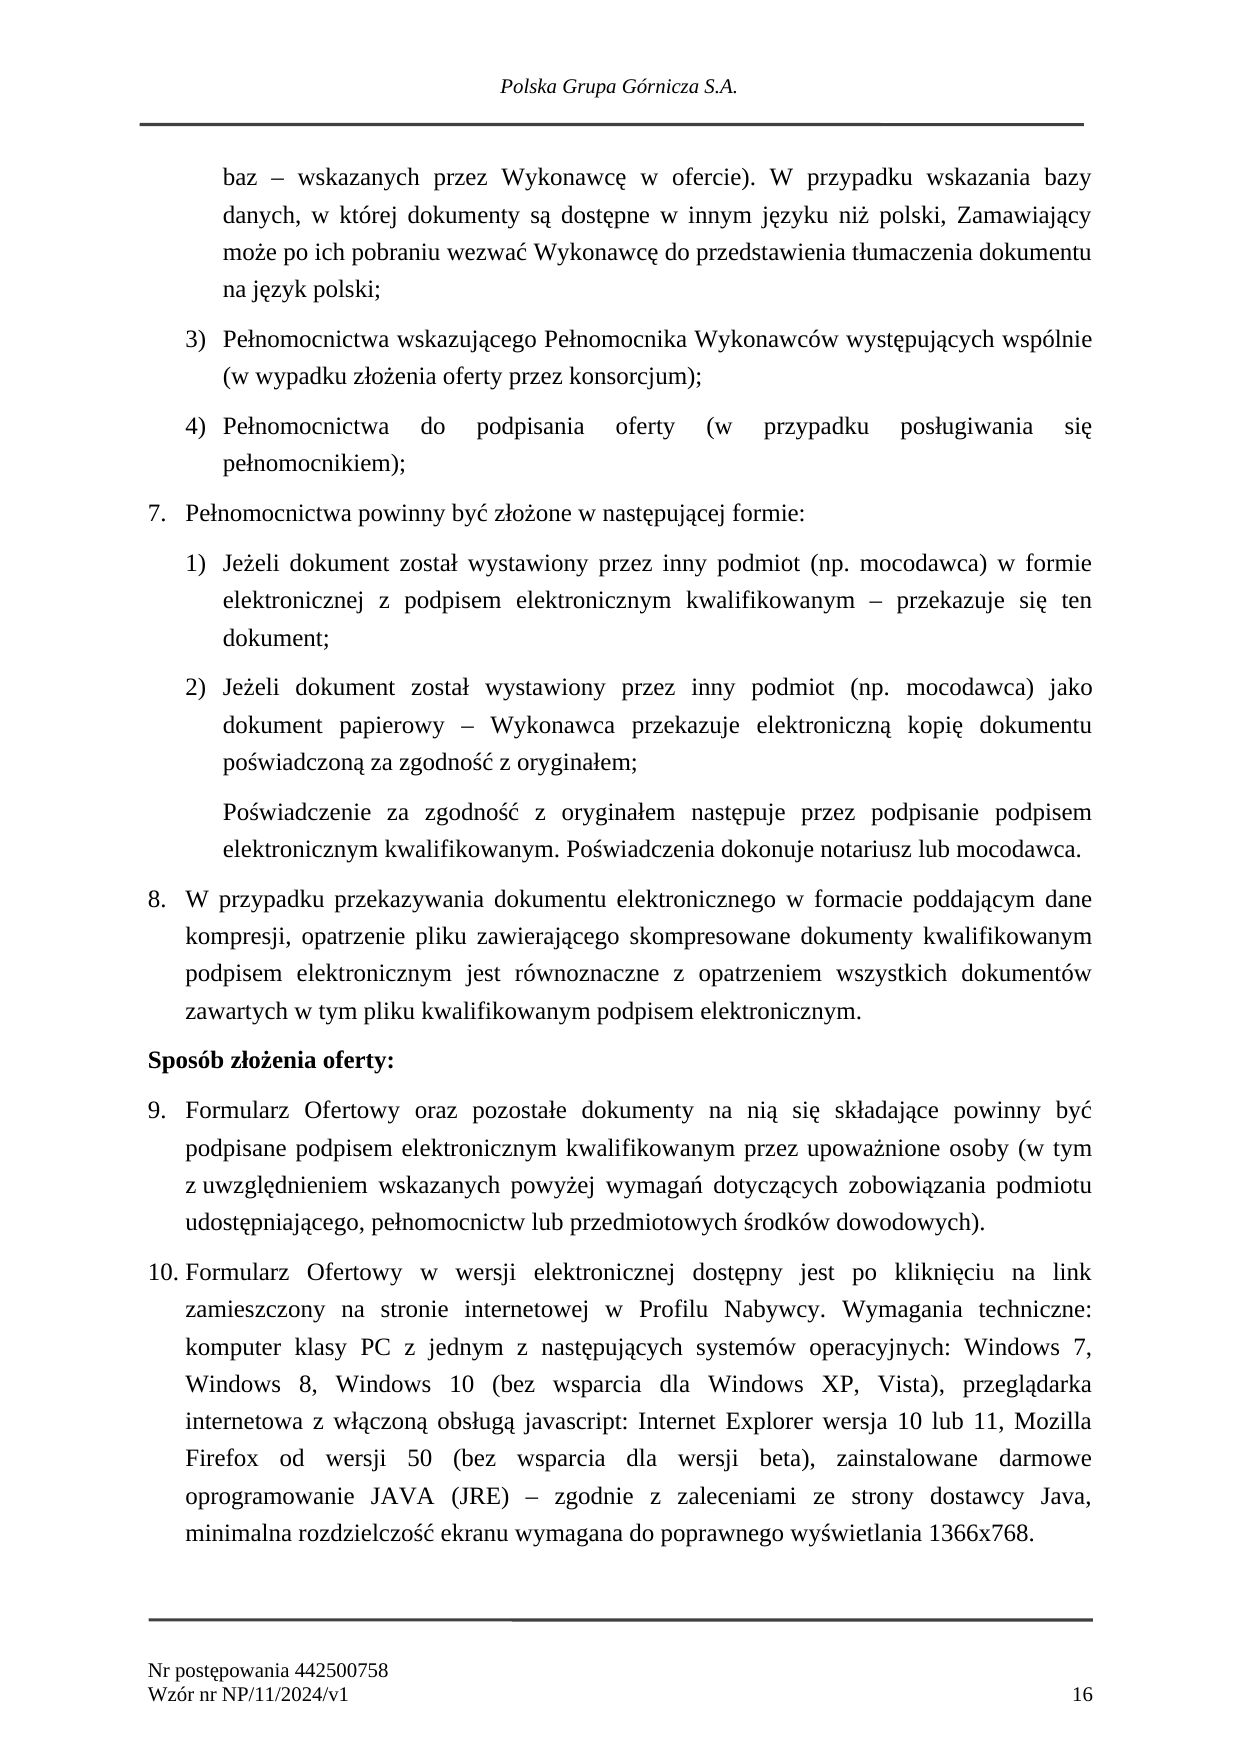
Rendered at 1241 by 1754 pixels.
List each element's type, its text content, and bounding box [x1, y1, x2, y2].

list Jeżeli dokument został wystawiony przez inny podmiot (np. mocodawca) jako dokument papierowy – Wykonawca przekazuje elektroniczną kopię dokumentu poświadczoną za zgodność z oryginałem; [185, 672, 1093, 776]
list Pełnomocnictwa do podpisania oferty (w przypadku posługiwania się pełnomocnikiem); [185, 411, 1093, 477]
text Sposób złożenia oferty: [148, 1046, 1093, 1074]
list Poświadczenie za zgodność z oryginałem następuje przez podpisanie podpisem elektronicznym kwalifikowanym. Poświadczenia dokonuje notariusz lub mocodawca. [223, 797, 1093, 863]
list Formularz Ofertowy oraz pozostałe dokumenty na nią się składające powinny być podpisane podpisem elektronicznym kwalifikowanym przez upoważnione osoby (w tym z uwzględnieniem wskazanych powyżej wymagań dotyczących zobowiązania podmiotu udostępniającego, pełnomocnictw lub przedmiotowych środków dowodowych). [148, 1095, 1093, 1236]
list Formularz Ofertowy w wersji elektronicznej dostępny jest po kliknięciu na link zamieszczony na stronie internetowej w Profilu Nabywcy. Wymagania techniczne: komputer klasy PC z jednym z następujących systemów operacyjnych: Windows 7, Windows 8, Windows 10 (bez wsparcia dla Windows XP, Vista), przeglądarka internetowa z włączoną obsługą javascript: Internet Explorer wersja 10 lub 11, Mozilla Firefox od wersji 50 (bez wsparcia dla wersji beta), zainstalowane darmowe oprogramowanie JAVA (JRE) – zgodnie z zaleceniami ze strony dostawcy Java, minimalna rozdzielczość ekranu wymagana do poprawnego wyświetlania 1366x768. [148, 1257, 1093, 1547]
list Pełnomocnictwa wskazującego Pełnomocnika Wykonawców występujących wspólnie (w wypadku złożenia oferty przez konsorcjum); [185, 324, 1093, 390]
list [185, 162, 1093, 303]
list Pełnomocnictwa powinny być złożone w następującej formie: [148, 498, 1093, 527]
list Jeżeli dokument został wystawiony przez inny podmiot (np. mocodawca) w formie elektronicznej z podpisem elektronicznym kwalifikowanym – przekazuje się ten dokument; [185, 548, 1093, 651]
list W przypadku przekazywania dokumentu elektronicznego w formacie poddającym dane kompresji, opatrzenie pliku zawierającego skompresowane dokumenty kwalifikowanym podpisem elektronicznym jest równoznaczne z opatrzeniem wszystkich dokumentów zawartych w tym pliku kwalifikowanym podpisem elektronicznym. [148, 884, 1093, 1024]
